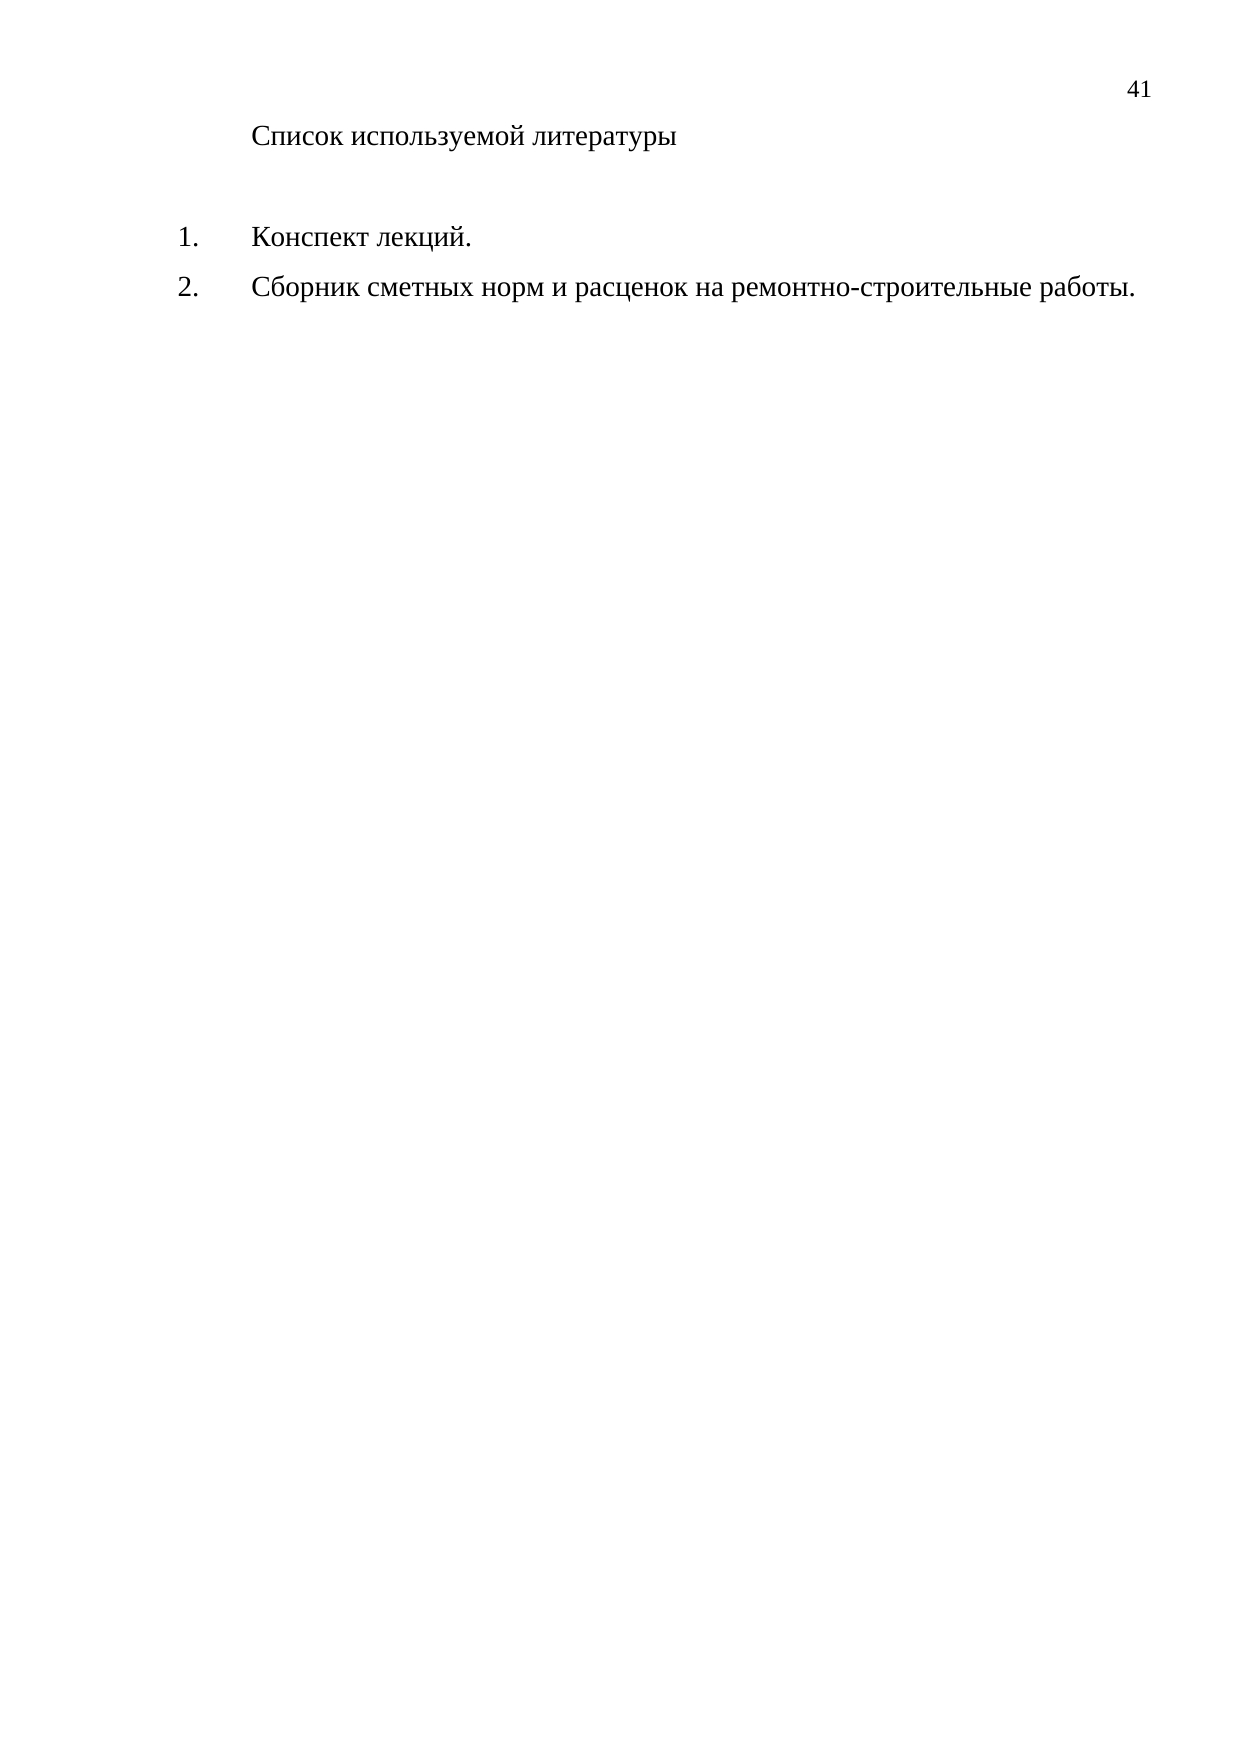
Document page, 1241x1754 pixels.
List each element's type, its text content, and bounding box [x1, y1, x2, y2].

list Конспект лекций. [177, 219, 1152, 252]
list Сборник сметных норм и расценок на ремонтно-строительные работы. [177, 269, 1152, 303]
text Список используемой литературы [177, 118, 1152, 152]
